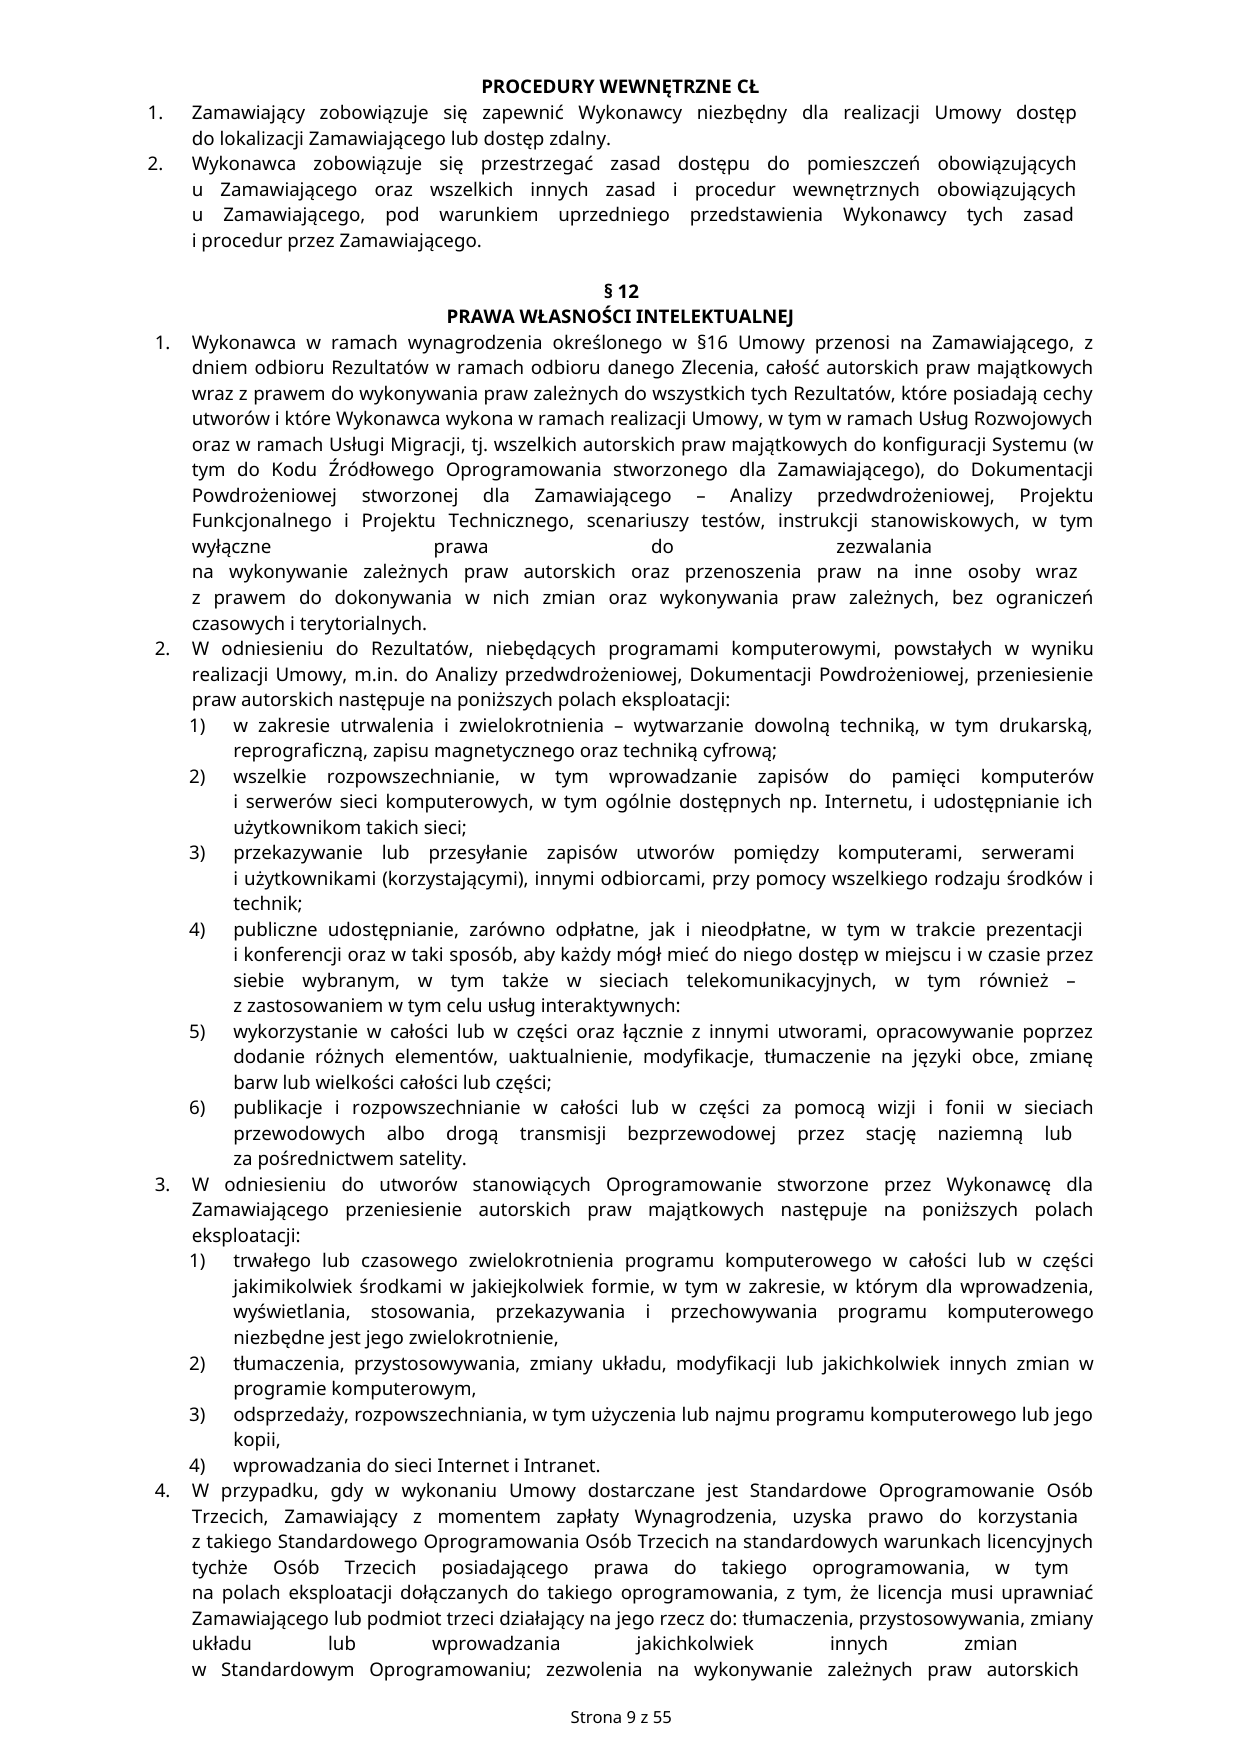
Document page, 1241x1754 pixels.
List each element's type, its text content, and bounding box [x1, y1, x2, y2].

text § 12 [147, 278, 1095, 303]
list trwałego lub czasowego zwielokrotnienia programu komputerowego w całości lub w części jakimikolwiek środkami w jakiejkolwiek formie, w tym w zakresie, w którym dla wprowadzenia, wyświetlania, stosowania, przekazywania i przechowywania programu komputerowego niezbędne jest jego zwielokrotnienie, [189, 1248, 1094, 1350]
list wszelkie rozpowszechnianie, w tym wprowadzanie zapisów do pamięci komputerów i serwerów sieci komputerowych, w tym ogólnie dostępnych np. Internetu, i udostępnianie ich użytkownikom takich sieci; [189, 763, 1094, 839]
list odsprzedaży, rozpowszechniania, w tym użyczenia lub najmu programu komputerowego lub jego kopii, [189, 1401, 1094, 1452]
list tłumaczenia, przystosowywania, zmiany układu, modyfikacji lub jakichkolwiek innych zmian w programie komputerowym, [189, 1350, 1094, 1401]
list wprowadzania do sieci Internet i Intranet. [189, 1452, 1094, 1477]
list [154, 1477, 1094, 1682]
list wykorzystanie w całości lub w części oraz łącznie z innymi utworami, opracowywanie poprzez dodanie różnych elementów, uaktualnienie, modyfikacje, tłumaczenie na języki obce, zmianę barw lub wielkości całości lub części; [189, 1018, 1094, 1095]
list Wykonawca w ramach wynagrodzenia określonego w §16 Umowy przenosi na Zamawiającego, z dniem odbioru Rezultatów w ramach odbioru danego Zlecenia, całość autorskich praw majątkowych wraz z prawem do wykonywania praw zależnych do wszystkich tych Rezultatów, które posiadają cechy utworów i które Wykonawca wykona w ramach realizacji Umowy, w tym w ramach Usług Rozwojowych oraz w ramach Usługi Migracji, tj. wszelkich autorskich praw majątkowych do konfiguracji Systemu (w tym do Kodu Źródłowego Oprogramowania stworzonego dla Zamawiającego), do Dokumentacji Powdrożeniowej stworzonej dla Zamawiającego – Analizy przedwdrożeniowej, Projektu Funkcjonalnego i Projektu Technicznego, scenariuszy testów, instrukcji stanowiskowych, w tym wyłączne prawa do zezwalania na wykonywanie zależnych praw autorskich oraz przenoszenia praw na inne osoby wraz z prawem do dokonywania w nich zmian oraz wykonywania praw zależnych, bez ograniczeń czasowych i terytorialnych. [154, 329, 1094, 635]
list publiczne udostępnianie, zarówno odpłatne, jak i nieodpłatne, w tym w trakcie prezentacji i konferencji oraz w taki sposób, aby każdy mógł mieć do niego dostęp w miejscu i w czasie przez siebie wybranym, w tym także w sieciach telekomunikacyjnych, w tym również – z zastosowaniem w tym celu usług interaktywnych: [189, 916, 1094, 1018]
list Zamawiający zobowiązuje się zapewnić Wykonawcy niezbędny dla realizacji Umowy dostęp do lokalizacji Zamawiającego lub dostęp zdalny. [147, 99, 1092, 150]
list W odniesieniu do utworów stanowiących Oprogramowanie stworzone przez Wykonawcę dla Zamawiającego przeniesienie autorskich praw majątkowych następuje na poniższych polach eksploatacji: [154, 1171, 1094, 1248]
text PRAWA WŁASNOŚCI INTELEKTUALNEJ [147, 303, 1093, 329]
list W odniesieniu do Rezultatów, niebędących programami komputerowymi, powstałych w wyniku realizacji Umowy, m.in. do Analizy przedwdrożeniowej, Dokumentacji Powdrożeniowej, przeniesienie praw autorskich następuje na poniższych polach eksploatacji: [154, 635, 1094, 712]
list przekazywanie lub przesyłanie zapisów utworów pomiędzy komputerami, serwerami i użytkownikami (korzystającymi), innymi odbiorcami, przy pomocy wszelkiego rodzaju środków i technik; [189, 839, 1094, 916]
list Wykonawca zobowiązuje się przestrzegać zasad dostępu do pomieszczeń obowiązujących u Zamawiającego oraz wszelkich innych zasad i procedur wewnętrznych obowiązujących u Zamawiającego, pod warunkiem uprzedniego przedstawienia Wykonawcy tych zasad i procedur przez Zamawiającego. [147, 150, 1094, 252]
text PROCEDURY WEWNĘTRZNE CŁ [147, 74, 1093, 99]
list publikacje i rozpowszechnianie w całości lub w części za pomocą wizji i fonii w sieciach przewodowych albo drogą transmisji bezprzewodowej przez stację naziemną lub za pośrednictwem satelity. [189, 1095, 1094, 1171]
list w zakresie utrwalenia i zwielokrotnienia – wytwarzanie dowolną techniką, w tym drukarską, reprograficzną, zapisu magnetycznego oraz techniką cyfrową; [189, 712, 1094, 763]
